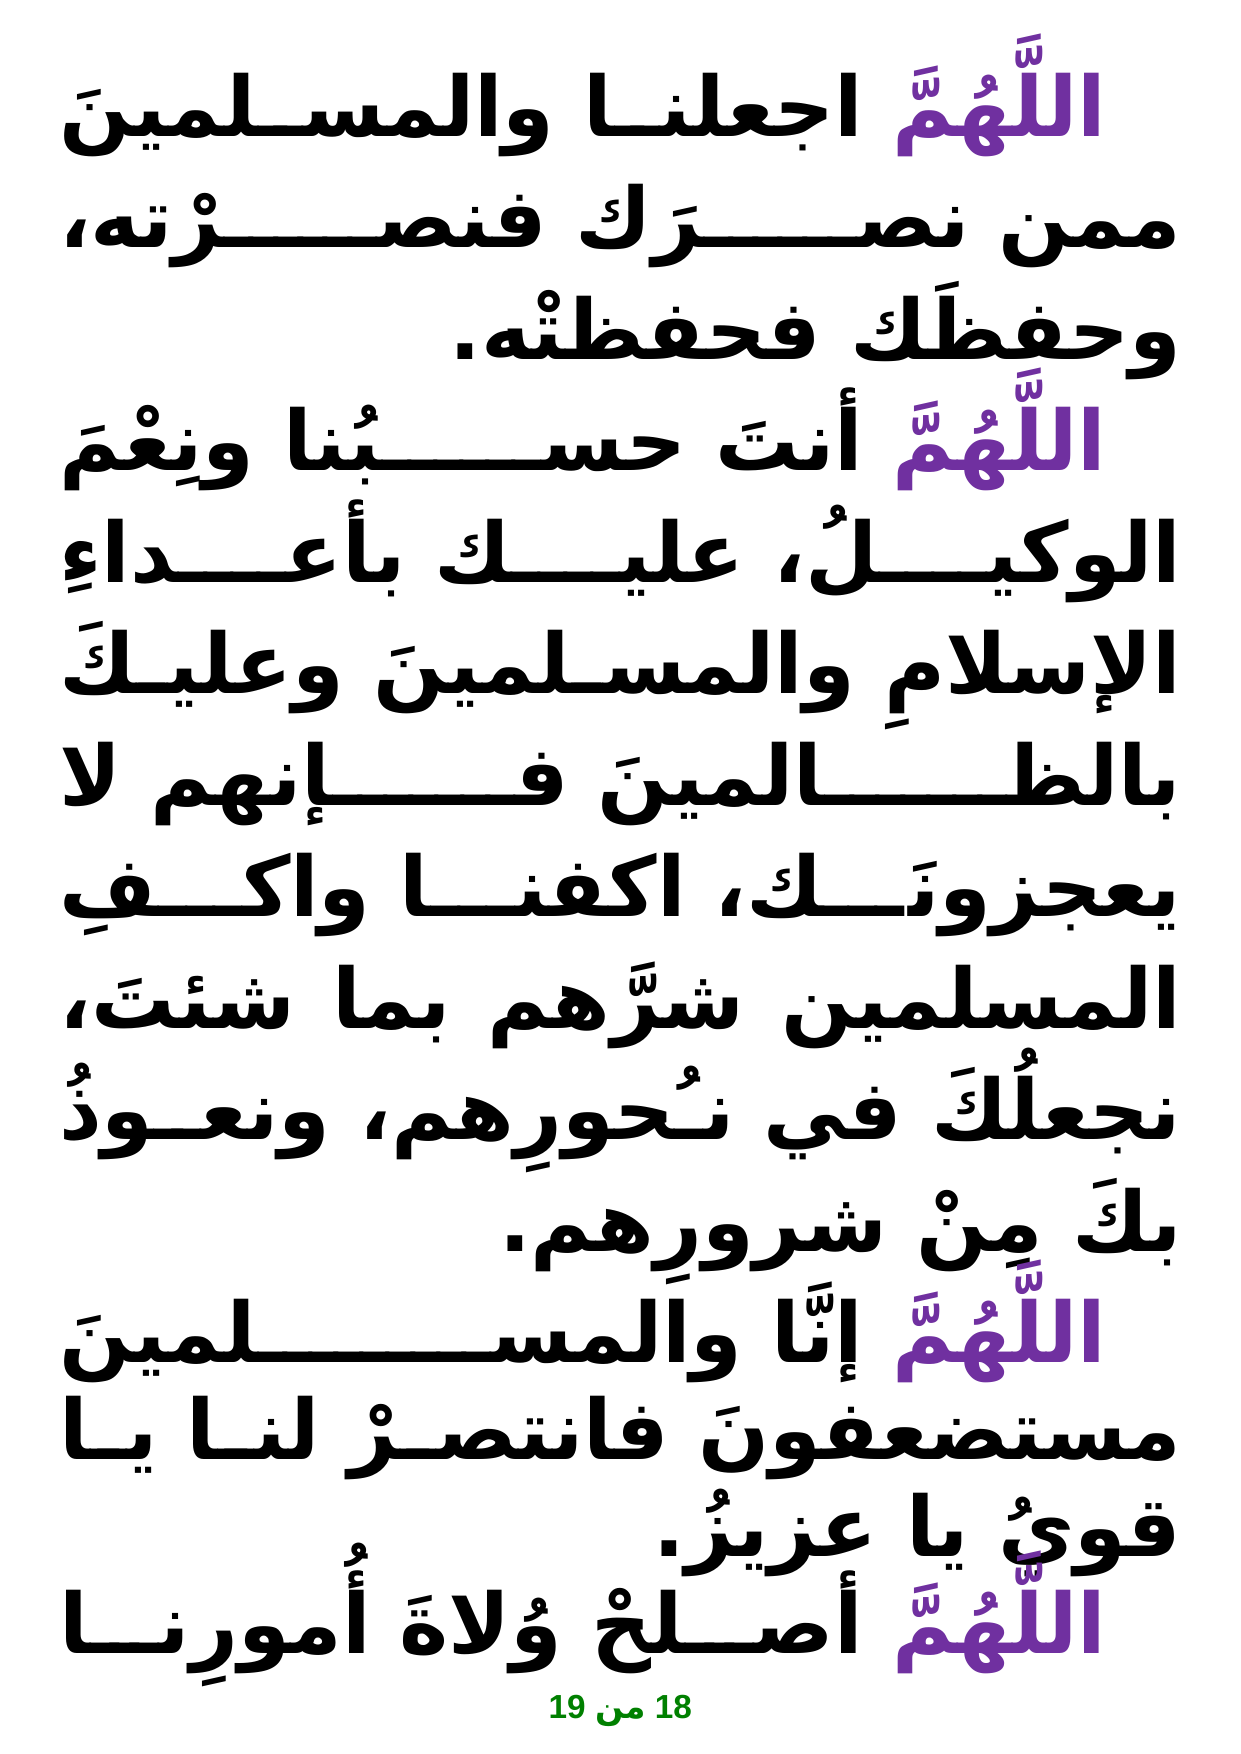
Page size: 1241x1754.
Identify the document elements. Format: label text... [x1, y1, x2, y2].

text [59, 1576, 1181, 1673]
text اللَّهُمَّ اجعلنا والمسلمينَ ممن نصرَك فنصرْته، وحفظَك فحفظتْه. [59, 59, 1181, 379]
text اللَّهُمَّ أنتَ حسبُنا ونِعْمَ الوكيلُ، عليك بأعداءِ الإسلامِ والمسلمينَ وعليكَ بالظالمينَ فإنهم لا يعجزونَك، اكفنا واكفِ المسلمين شرَّهم بما شئتَ، نجعلُكَ في نـُحورِهم، ونعوذُ بكَ مِنْ شرورِهم. [59, 393, 1181, 1271]
text اللَّهُمَّ إنَّا والمسلمينَ مستضعفونَ فانتصرْ لنا يا قويُ يا عزيزُ. [59, 1285, 1181, 1576]
